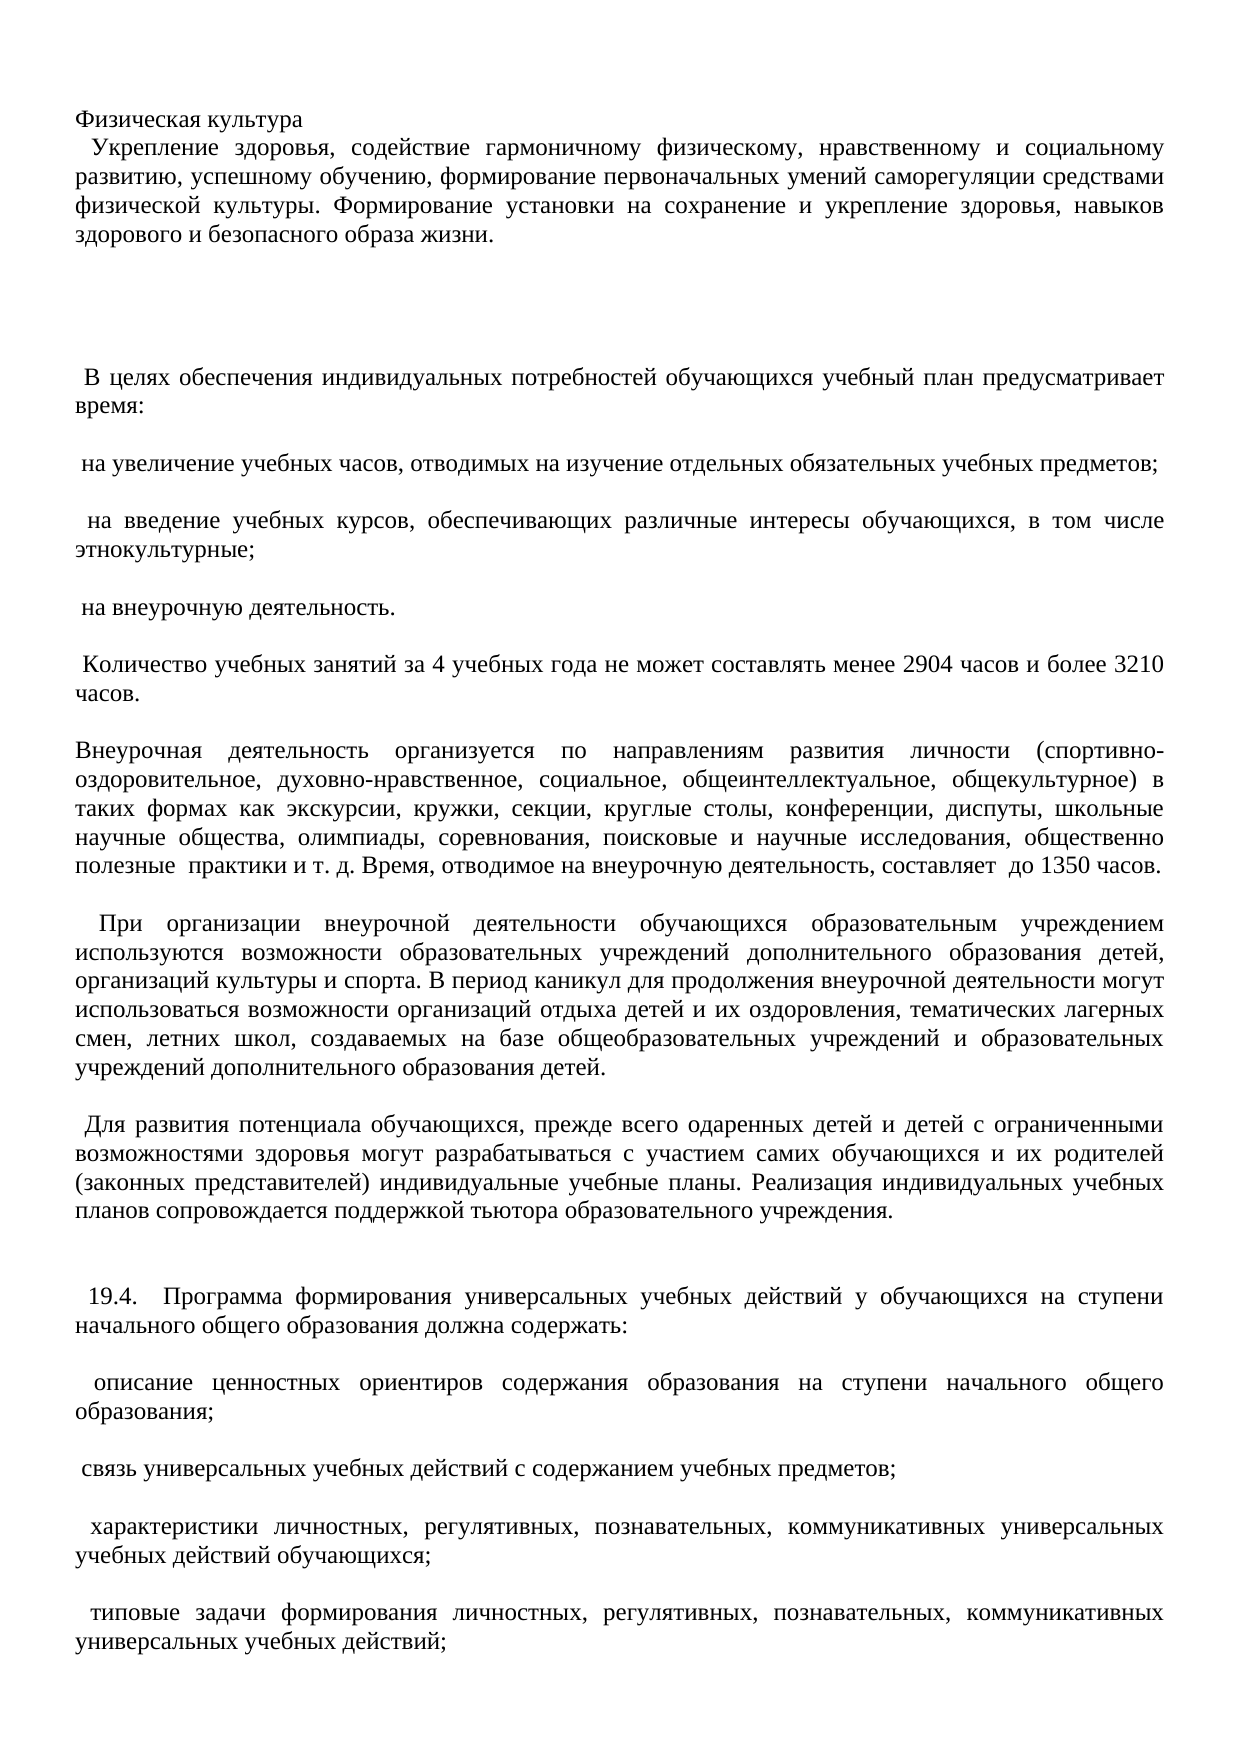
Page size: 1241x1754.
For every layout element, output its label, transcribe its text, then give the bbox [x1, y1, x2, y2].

text связь универсальных учебных действий с содержанием учебных предметов; [75, 1453, 1165, 1482]
text описание ценностных ориентиров содержания образования на ступени начального общего образования; [75, 1367, 1165, 1425]
text Для развития потенциала обучающихся, прежде всего одаренных детей и детей с ограниченными возможностями здоровья могут разрабатываться с участием самих обучающихся и их родителей (законных представителей) индивидуальные учебные планы. Реализация индивидуальных учебных планов сопровождается поддержкой тьютора образовательного учреждения. [75, 1109, 1165, 1224]
text Количество учебных занятий за 4 учебных года не может составлять менее 2904 часов и более 3210 часов. [75, 649, 1165, 707]
text на увеличение учебных часов, отводимых на изучение отдельных обязательных учебных предметов; [75, 448, 1165, 477]
text Внеурочная деятельность организуется по направлениям развития личности (спортивно-оздоровительное, духовно-нравственное, социальное, общеинтеллектуальное, общекультурное) в таких формах как экскурсии, кружки, секции, круглые столы, конференции, диспуты, школьные научные общества, олимпиады, соревнования, поисковые и научные исследования, общественно полезные практики и т. д. Время, отводимое на внеурочную деятельность, составляет до 1350 часов. [75, 736, 1165, 879]
text типовые задачи формирования личностных, регулятивных, познавательных, коммуникативных универсальных учебных действий; [75, 1597, 1165, 1655]
text на внеурочную деятельность. [75, 592, 1165, 621]
text на введение учебных курсов, обеспечивающих различные интересы обучающихся, в том числе этнокультурные; [75, 506, 1165, 563]
text Физическая культура [75, 104, 1165, 132]
text Укрепление здоровья, содействие гармоничному физическому, нравственному и социальному развитию, успешному обучению, формирование первоначальных умений саморегуляции средствами физической культуры. Формирование установки на сохранение и укрепление здоровья, навыков здорового и безопасного образа жизни. [75, 132, 1165, 247]
text характеристики личностных, регулятивных, познавательных, коммуникативных универсальных учебных действий обучающихся; [75, 1511, 1165, 1568]
text 19.4. Программа формирования универсальных учебных действий у обучающихся на ступени начального общего образования должна содержать: [75, 1281, 1165, 1338]
text При организации внеурочной деятельности обучающихся образовательным учреждением используются возможности образовательных учреждений дополнительного образования детей, организаций культуры и спорта. В период каникул для продолжения внеурочной деятельности могут использоваться возможности организаций отдыха детей и их оздоровления, тематических лагерных смен, летних школ, создаваемых на базе общеобразовательных учреждений и образовательных учреждений дополнительного образования детей. [75, 908, 1165, 1081]
text В целях обеспечения индивидуальных потребностей обучающихся учебный план предусматривает время: [75, 362, 1165, 419]
